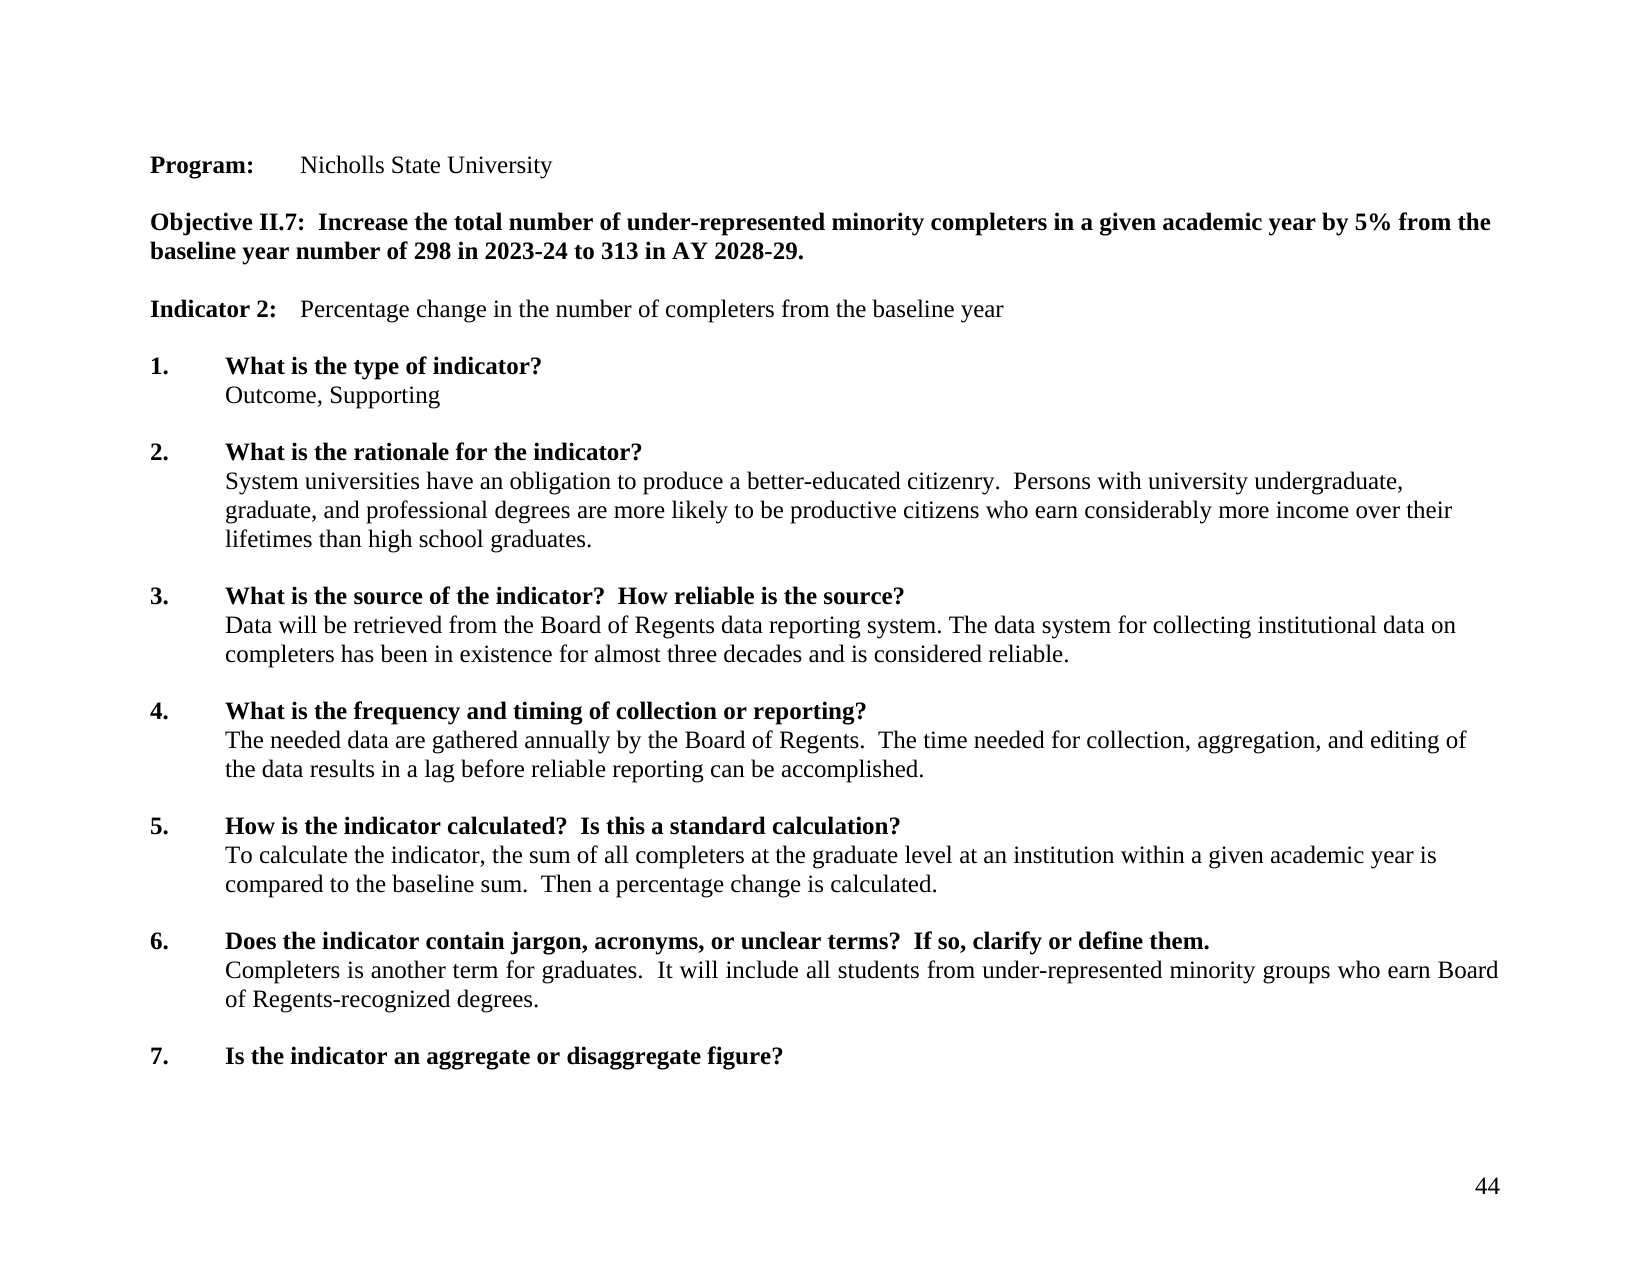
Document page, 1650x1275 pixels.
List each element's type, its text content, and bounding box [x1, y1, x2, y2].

text Program: Nicholls State University [150, 150, 1500, 179]
text 6. Does the indicator contain jargon, acronyms, or unclear terms? If so, clarify or define them. [150, 926, 1500, 955]
text 7. Is the indicator an aggregate or disaggregate figure? [150, 1041, 1500, 1070]
text Objective II.7: Increase the total number of under-represented minority completers in a given academic year by 5% from the baseline year number of 298 in 2023-24 to 313 in AY 2028-29. [150, 207, 1500, 265]
text Completers is another term for graduates. It will include all students from under-represented minority groups who earn Board of Regents-recognized degrees. [150, 955, 1500, 1012]
text Data will be retrieved from the Board of Regents data reporting system. The data system for collecting institutional data on completers has been in existence for almost three decades and is considered reliable. [150, 610, 1500, 667]
text System universities have an obligation to produce a better-educated citizenry. Persons with university undergraduate, graduate, and professional degrees are more likely to be productive citizens who earn considerably more income over their lifetimes than high school graduates. [225, 466, 1500, 552]
text The needed data are gathered annually by the Board of Regents. The time needed for collection, aggregation, and editing of the data results in a lag before reliable reporting can be accomplished. [150, 725, 1500, 782]
text 4. What is the frequency and timing of collection or reporting? [150, 696, 1500, 725]
text Indicator 2: Percentage change in the number of completers from the baseline year [150, 294, 1500, 322]
text Outcome, Supporting [150, 380, 1500, 409]
text To calculate the indicator, the sum of all completers at the graduate level at an institution within a given academic year is compared to the baseline sum. Then a percentage change is calculated. [150, 840, 1500, 897]
text 3. What is the source of the indicator? How reliable is the source? [150, 581, 1500, 610]
text 5. How is the indicator calculated? Is this a standard calculation? [150, 811, 1500, 840]
text 2. What is the rationale for the indicator? [150, 437, 1500, 466]
text 1. What is the type of indicator? [150, 351, 1500, 380]
